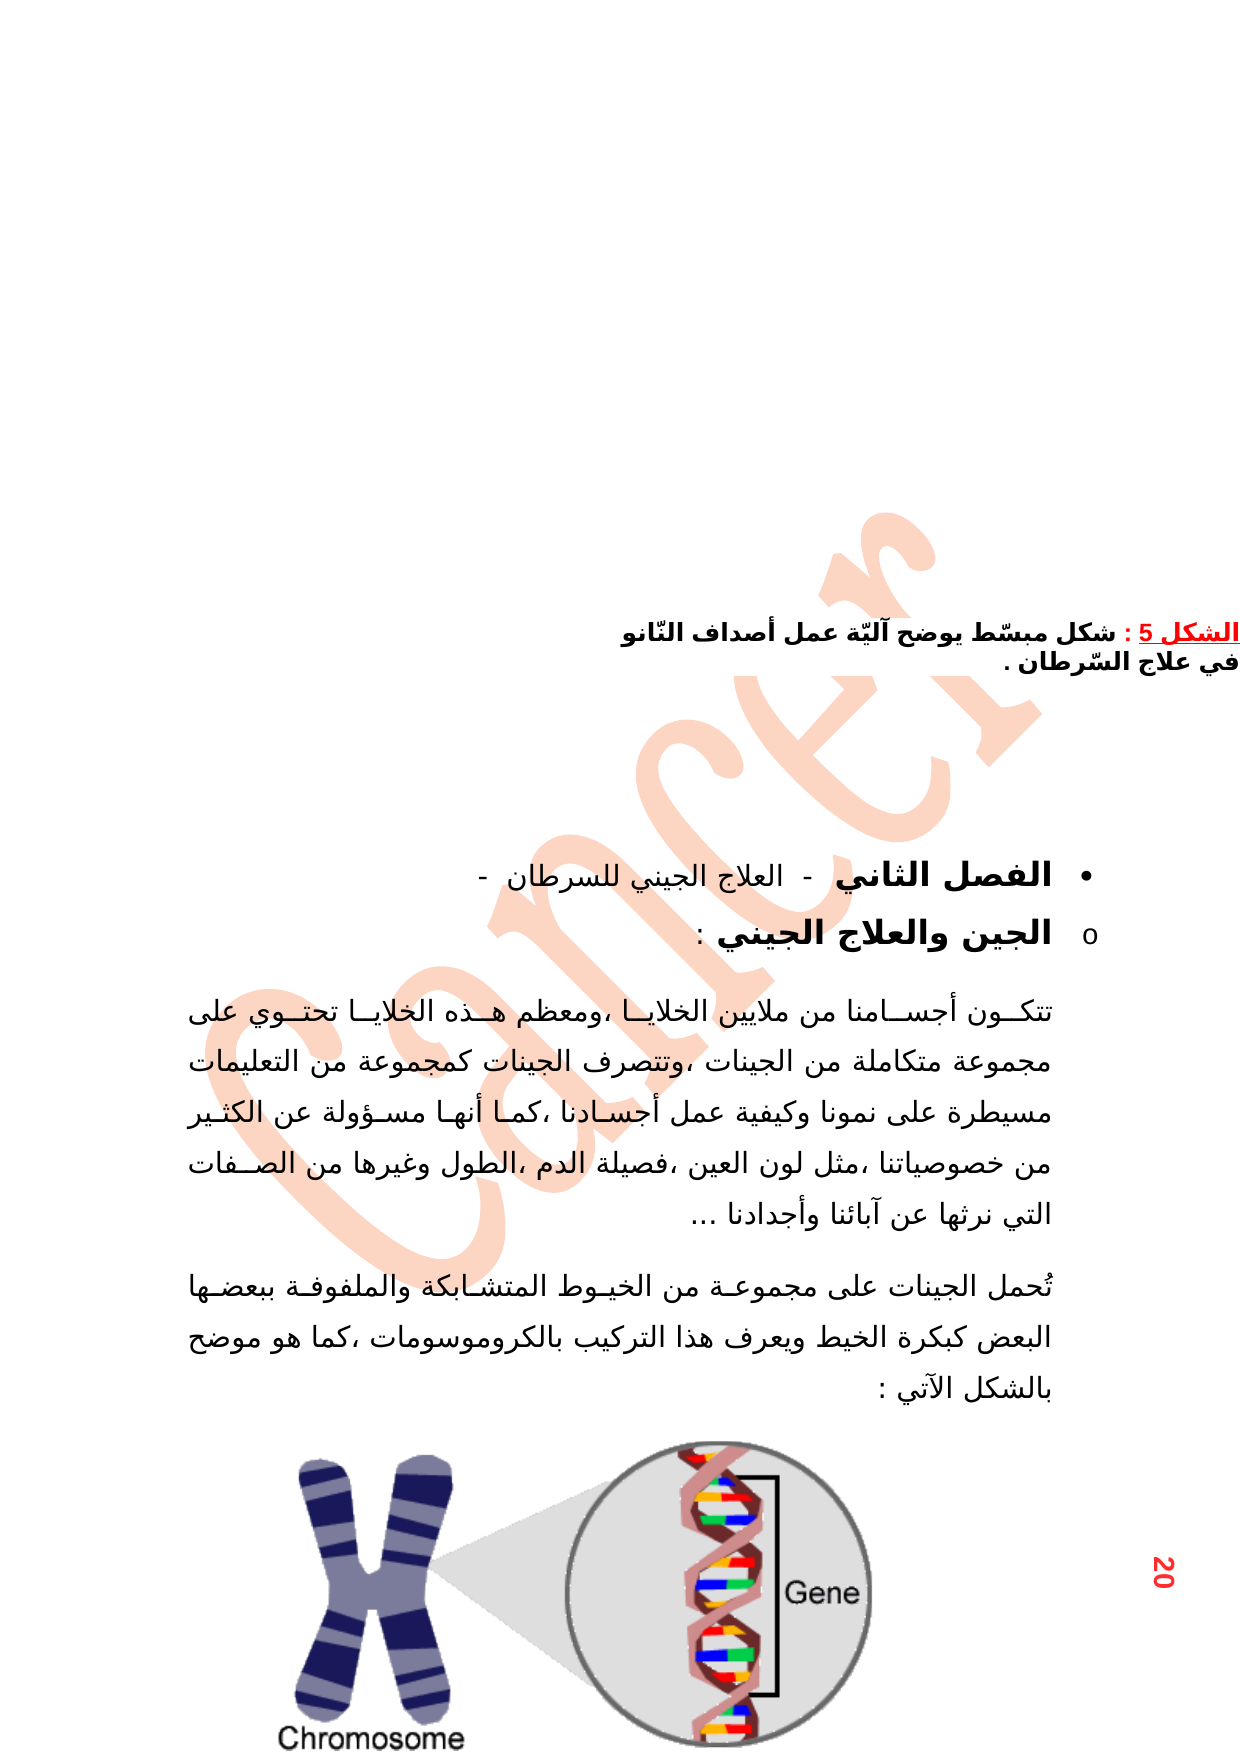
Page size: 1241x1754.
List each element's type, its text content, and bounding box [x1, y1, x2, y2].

text تُحمل الجينات على مجموعة من الخيوط المتشابكة والملفوفة ببعضها البعض كبكرة الخيط ويعرف هذا التركيب بالكروموسومات ،كما هو موضح بالشكل الآتي : [187, 1269, 1053, 1405]
list الجين والعلاج الجيني : [187, 913, 1081, 953]
text تتكون أجسامنا من ملايين الخلايا ،ومعظم هذه الخلايا تحتوي على مجموعة متكاملة من الجينات ،وتتصرف الجينات كمجموعة من التعليمات مسيطرة على نمونا وكيفية عمل أجسادنا ،كما أنها مسؤولة عن الكثير من خصوصياتنا ،مثل لون العين ،فصيلة الدم ،الطول وغيرها من الصفات التي نرثها عن آبائنا وأجدادنا ... [187, 994, 1053, 1232]
picture [274, 1441, 880, 1751]
list الفصل الثاني - العلاج الجيني للسرطان - [187, 855, 1081, 894]
